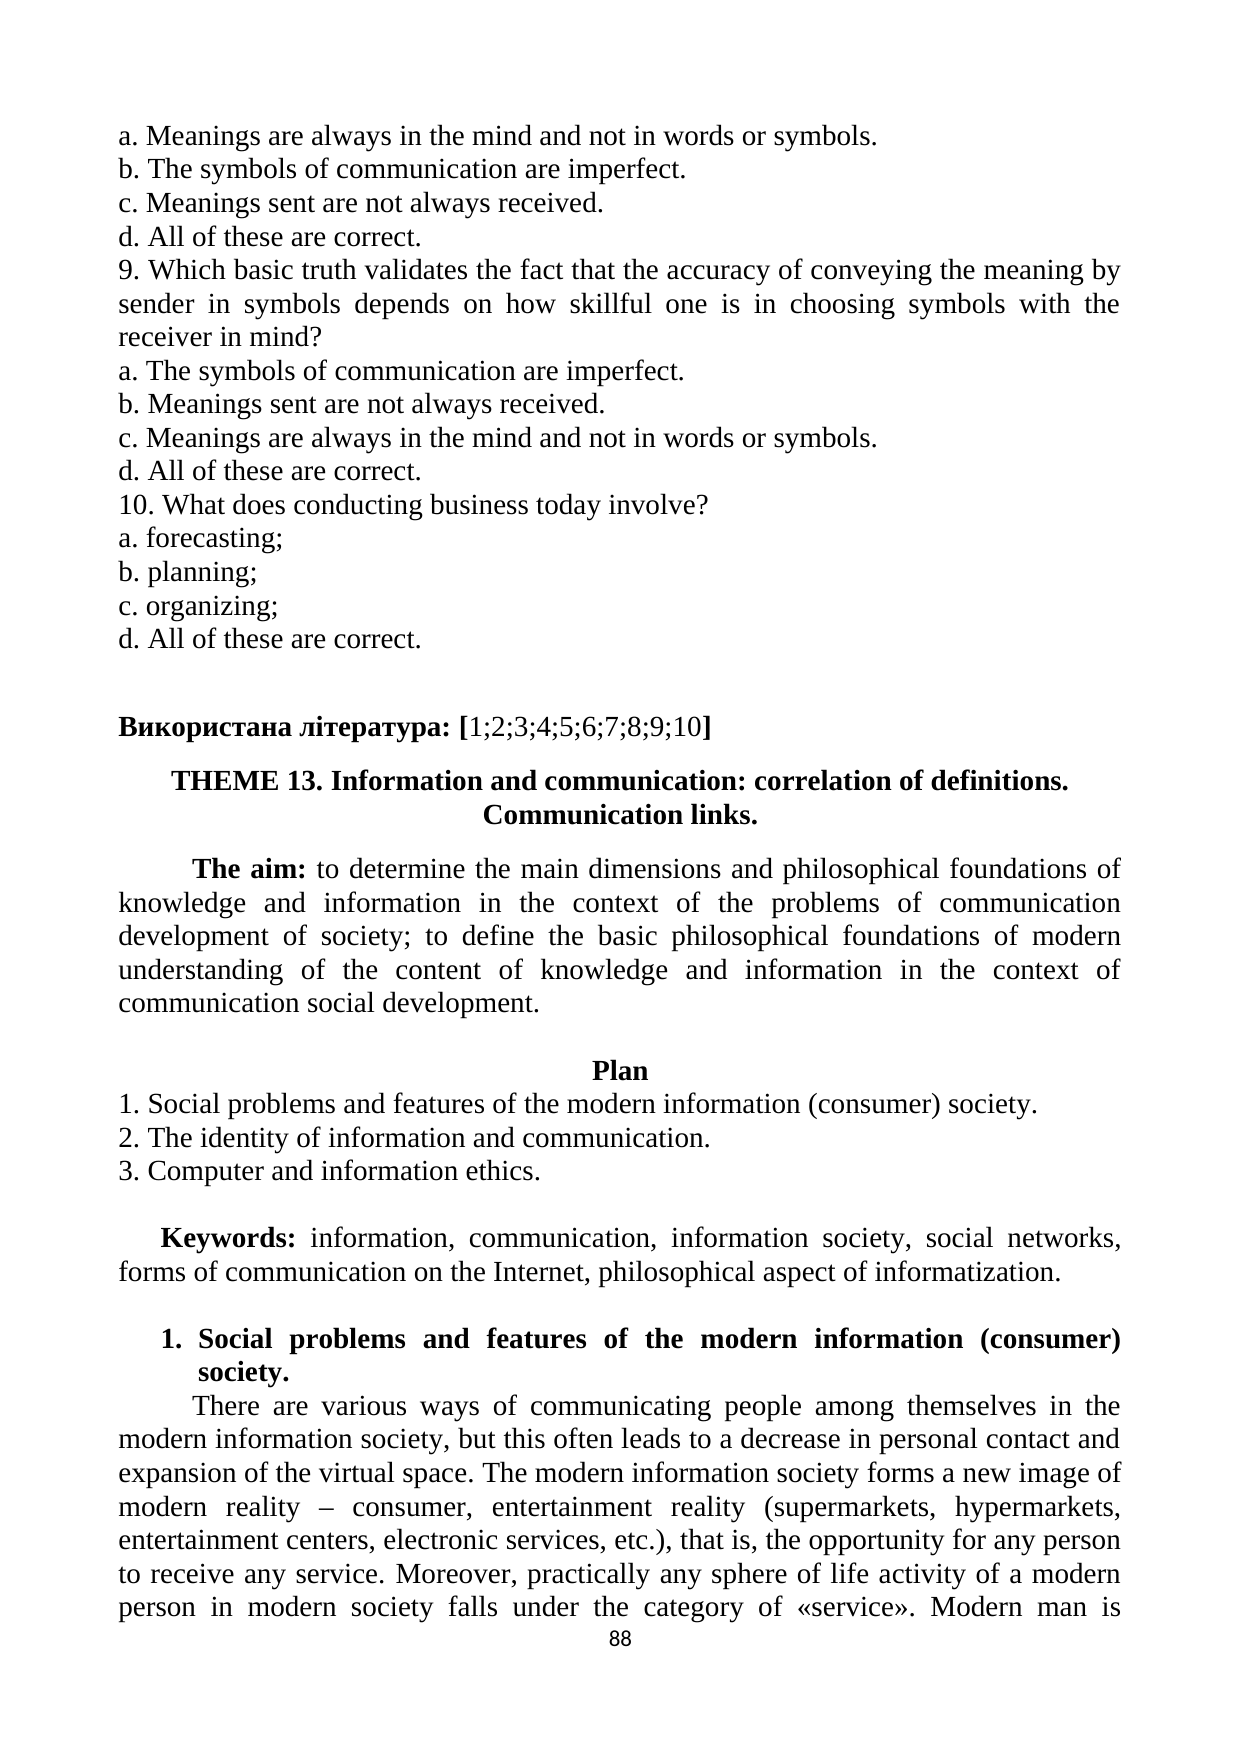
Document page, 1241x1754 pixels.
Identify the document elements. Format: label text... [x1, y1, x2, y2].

text b. The symbols of communication are imperfect. [118, 152, 1122, 185]
text THEME 13. Information and communication: correlation of definitions. Communication links. [118, 763, 1122, 831]
text d. All of these are correct. [118, 621, 1122, 655]
text 2. The identity of information and communication. [118, 1120, 1122, 1153]
text 10. What does conducting business today involve? [118, 487, 1122, 521]
text a. The symbols of communication are imperfect. [118, 353, 1122, 386]
text 1. Social problems and features of the modern information (consumer) society. [118, 1086, 1122, 1120]
text 9. Which basic truth validates the fact that the accuracy of conveying the meaning by sender in symbols depends on how skillful one is in choosing symbols with the receiver in mind? [118, 252, 1122, 353]
text 3. Computer and information ethics. [118, 1153, 1122, 1187]
text The aim: to determine the main dimensions and philosophical foundations of knowledge and information in the context of the problems of communication development of society; to define the basic philosophical foundations of modern understanding of the content of knowledge and information in the context of communication social development. [118, 851, 1122, 1019]
text Використана література: [1;2;3;4;5;6;7;8;9;10] [118, 709, 1122, 743]
text a. Meanings are always in the mind and not in words or symbols. [118, 118, 1122, 152]
text b. planning; [118, 554, 1122, 588]
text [118, 1388, 1122, 1623]
text Plan [118, 1053, 1122, 1086]
text d. All of these are correct. [118, 219, 1122, 252]
text d. All of these are correct. [118, 453, 1122, 487]
text c. Meanings are always in the mind and not in words or symbols. [118, 420, 1122, 453]
text c. organizing; [118, 588, 1122, 621]
list Social problems and features of the modern information (consumer) society. [160, 1321, 1122, 1388]
text b. Meanings sent are not always received. [118, 386, 1122, 420]
text a. forecasting; [118, 521, 1122, 554]
text c. Meanings sent are not always received. [118, 185, 1122, 219]
text Keywords: information, communication, information society, social networks, forms of communication on the Internet, philosophical aspect of informatization. [118, 1220, 1122, 1287]
